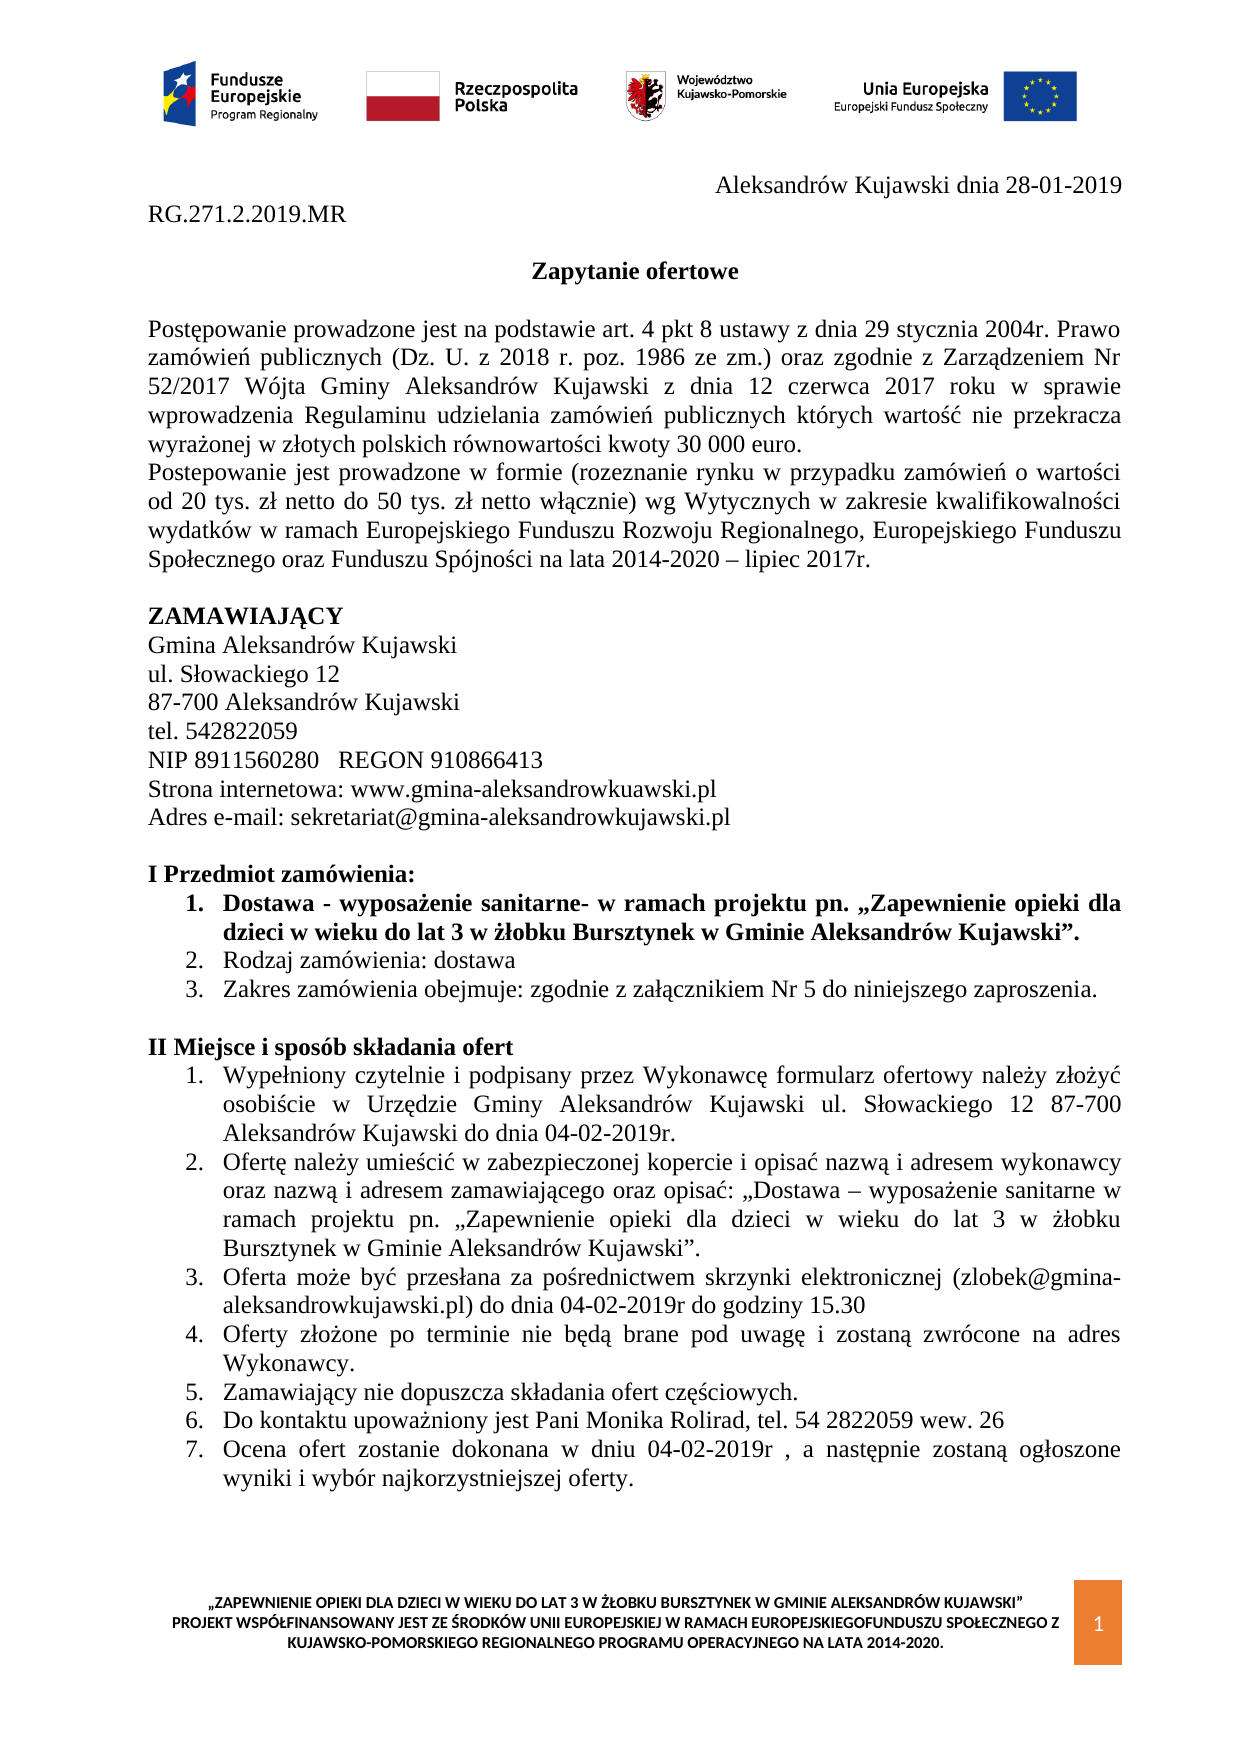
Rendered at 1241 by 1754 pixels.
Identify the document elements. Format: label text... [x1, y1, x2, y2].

text I Przedmiot zamówienia: [148, 859, 1122, 888]
text Postepowanie jest prowadzone w formie (rozeznanie rynku w przypadku zamówień o wartości od 20 tys. zł netto do 50 tys. zł netto włącznie) wg Wytycznych w zakresie kwalifikowalności wydatków w ramach Europejskiego Funduszu Rozwoju Regionalnego, Europejskiego Funduszu Społecznego oraz Funduszu Spójności na lata 2014-2020 – lipiec 2017r. [148, 457, 1122, 572]
list Zamawiający nie dopuszcza składania ofert częściowych. [185, 1377, 1122, 1406]
list Oferta może być przesłana za pośrednictwem skrzynki elektronicznej (zlobek@gmina-aleksandrowkujawski.pl) do dnia 04-02-2019r do godziny 15.30 [185, 1262, 1122, 1319]
text Strona internetowa: www.gmina-aleksandrowkuawski.pl [148, 774, 1122, 802]
list Zakres zamówienia obejmuje: zgodnie z załącznikiem Nr 5 do niniejszego zaproszenia. [185, 974, 1122, 1003]
list Oferty złożone po terminie nie będą brane pod uwagę i zostaną zwrócone na adres Wykonawcy. [185, 1319, 1122, 1377]
text Aleksandrów Kujawski dnia 28-01-2019 [148, 170, 1122, 199]
list Rodzaj zamówienia: dostawa [185, 946, 1122, 974]
list Do kontaktu upoważniony jest Pani Monika Rolirad, tel. 54 2822059 wew. 26 [185, 1406, 1122, 1434]
text Gmina Aleksandrów Kujawski [148, 630, 1122, 659]
text Zapytanie ofertowe [148, 256, 1122, 285]
text Postępowanie prowadzone jest na podstawie art. 4 pkt 8 ustawy z dnia 29 stycznia 2004r. Prawo zamówień publicznych (Dz. U. z 2018 r. poz. 1986 ze zm.) oraz zgodnie z Zarządzeniem Nr 52/2017 Wójta Gminy Aleksandrów Kujawski z dnia 12 czerwca 2017 roku w sprawie wprowadzenia Regulaminu udzielania zamówień publicznych których wartość nie przekracza wyrażonej w złotych polskich równowartości kwoty 30 000 euro. [148, 314, 1122, 457]
picture [147, 44, 1093, 142]
text tel. 542822059 [148, 716, 1122, 745]
text II Miejsce i sposób składania ofert [148, 1032, 1122, 1061]
text Adres e-mail: sekretariat@gmina-aleksandrowkujawski.pl [148, 802, 1122, 831]
text NIP 8911560280 REGON 910866413 [148, 745, 1122, 774]
list Dostawa - wyposażenie sanitarne- w ramach projektu pn. „Zapewnienie opieki dla dzieci w wieku do lat 3 w żłobku Bursztynek w Gminie Aleksandrów Kujawski”. [185, 888, 1122, 946]
list Ofertę należy umieścić w zabezpieczonej kopercie i opisać nazwą i adresem wykonawcy oraz nazwą i adresem zamawiającego oraz opisać: „Dostawa – wyposażenie sanitarne w ramach projektu pn. „Zapewnienie opieki dla dzieci w wieku do lat 3 w żłobku Bursztynek w Gminie Aleksandrów Kujawski”. [185, 1147, 1122, 1262]
text ul. Słowackiego 12 [148, 659, 1122, 687]
text 87-700 Aleksandrów Kujawski [148, 687, 1122, 716]
text RG.271.2.2019.MR [148, 199, 1122, 227]
list Ocena ofert zostanie dokonana w dniu 04-02-2019r , a następnie zostaną ogłoszone wyniki i wybór najkorzystniejszej oferty. [185, 1434, 1122, 1492]
list Wypełniony czytelnie i podpisany przez Wykonawcę formularz ofertowy należy złożyć osobiście w Urzędzie Gminy Aleksandrów Kujawski ul. Słowackiego 12 87-700 Aleksandrów Kujawski do dnia 04-02-2019r. [185, 1061, 1122, 1147]
text ZAMAWIAJĄCY [148, 601, 1122, 630]
